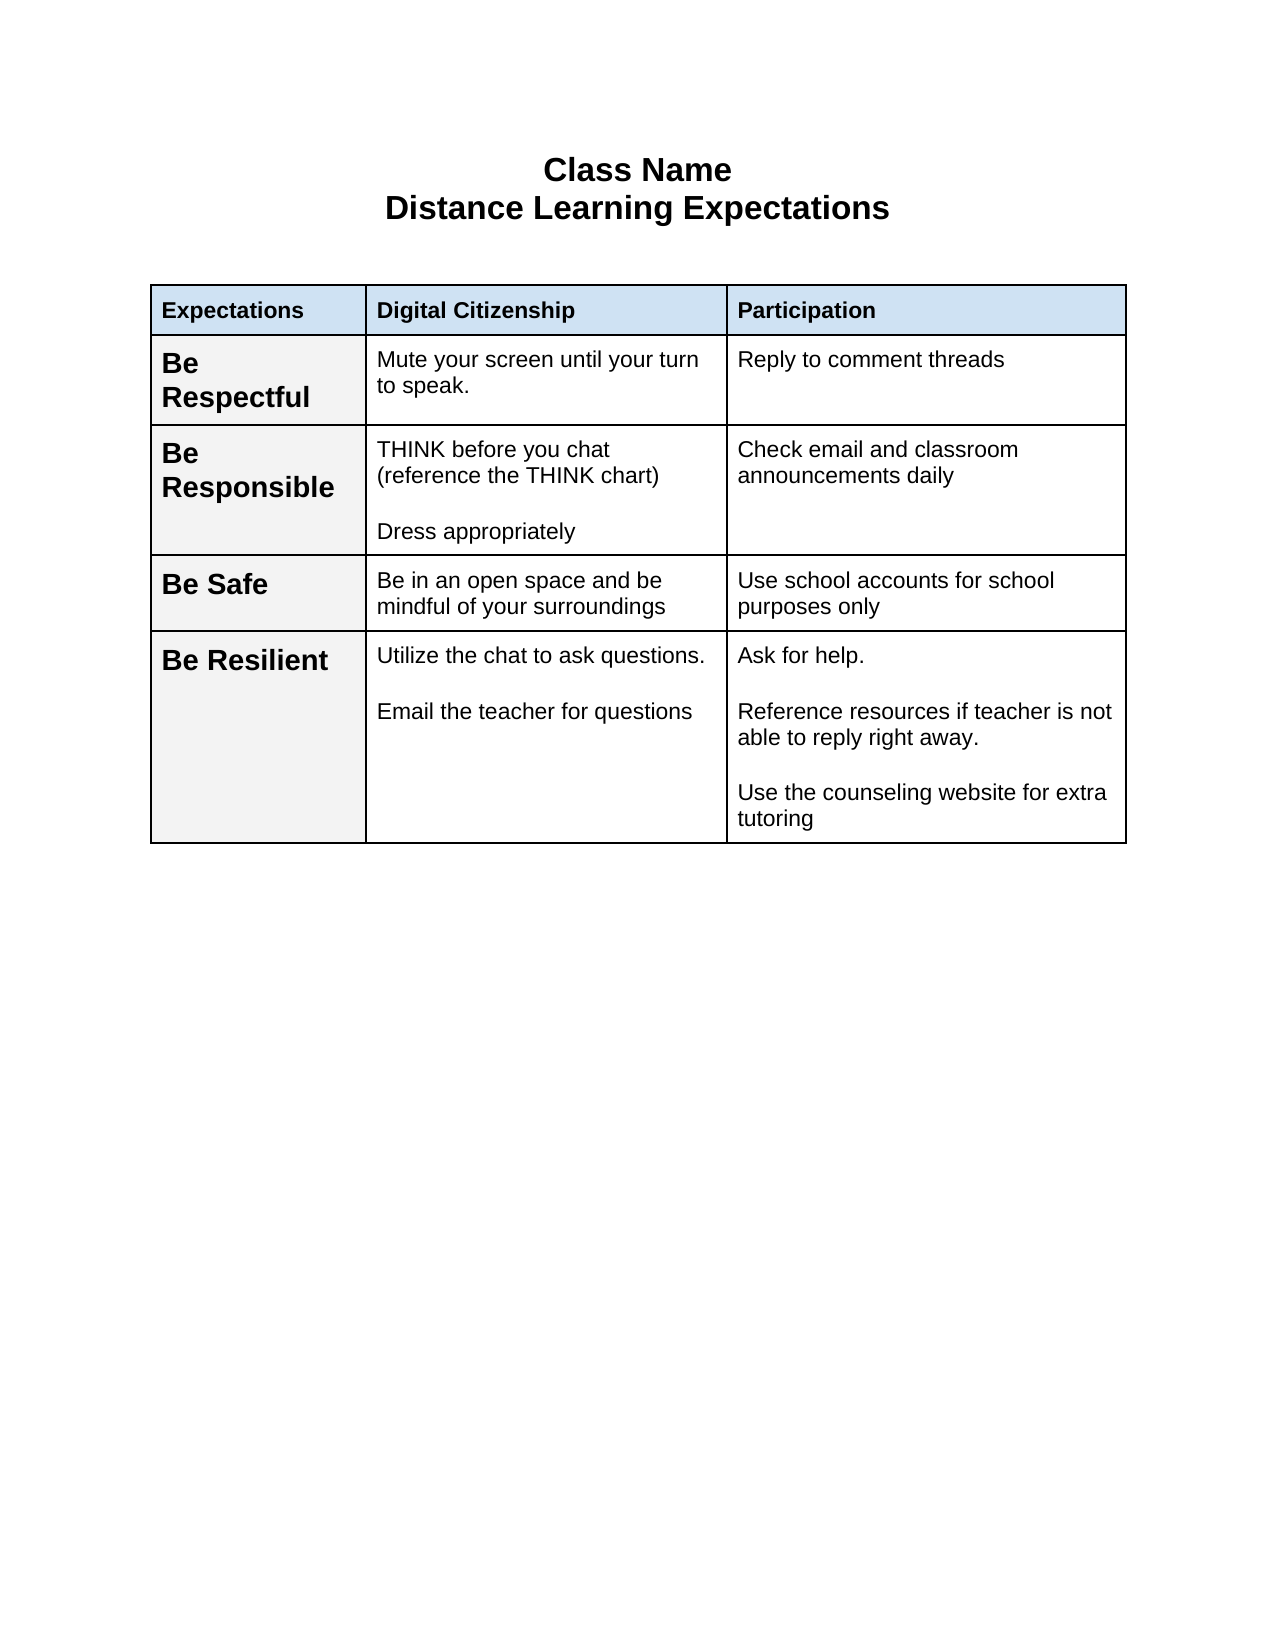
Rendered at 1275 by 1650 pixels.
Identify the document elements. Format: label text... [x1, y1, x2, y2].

table_header Digital Citizenship [367, 286, 726, 334]
table_cell Be Responsible [152, 426, 365, 554]
table_cell Use school accounts for school purposes only [728, 556, 1125, 630]
table_cell Check email and classroom announcements daily [728, 426, 1125, 554]
table_cell THINK before you chat (reference the THINK chart) Dress appropriately [367, 426, 726, 554]
table_cell Reply to comment threads [728, 336, 1125, 424]
table_cell Be Safe [152, 556, 365, 630]
table_cell Be in an open space and be mindful of your surroundings [367, 556, 726, 630]
table_header Expectations [152, 286, 365, 334]
table_cell Utilize the chat to ask questions. Email the teacher for questions [367, 632, 726, 842]
table_cell Mute your screen until your turn to speak. [367, 336, 726, 424]
table_cell Be Resilient [152, 632, 365, 842]
table_cell Be Respectful [152, 336, 365, 424]
text Distance Learning Expectations [150, 188, 1125, 227]
text Class Name [150, 150, 1125, 188]
table_cell Ask for help. Reference resources if teacher is not able to reply right away. Use the counseling website for extra tutoring [728, 632, 1125, 842]
table_header Participation [728, 286, 1125, 334]
